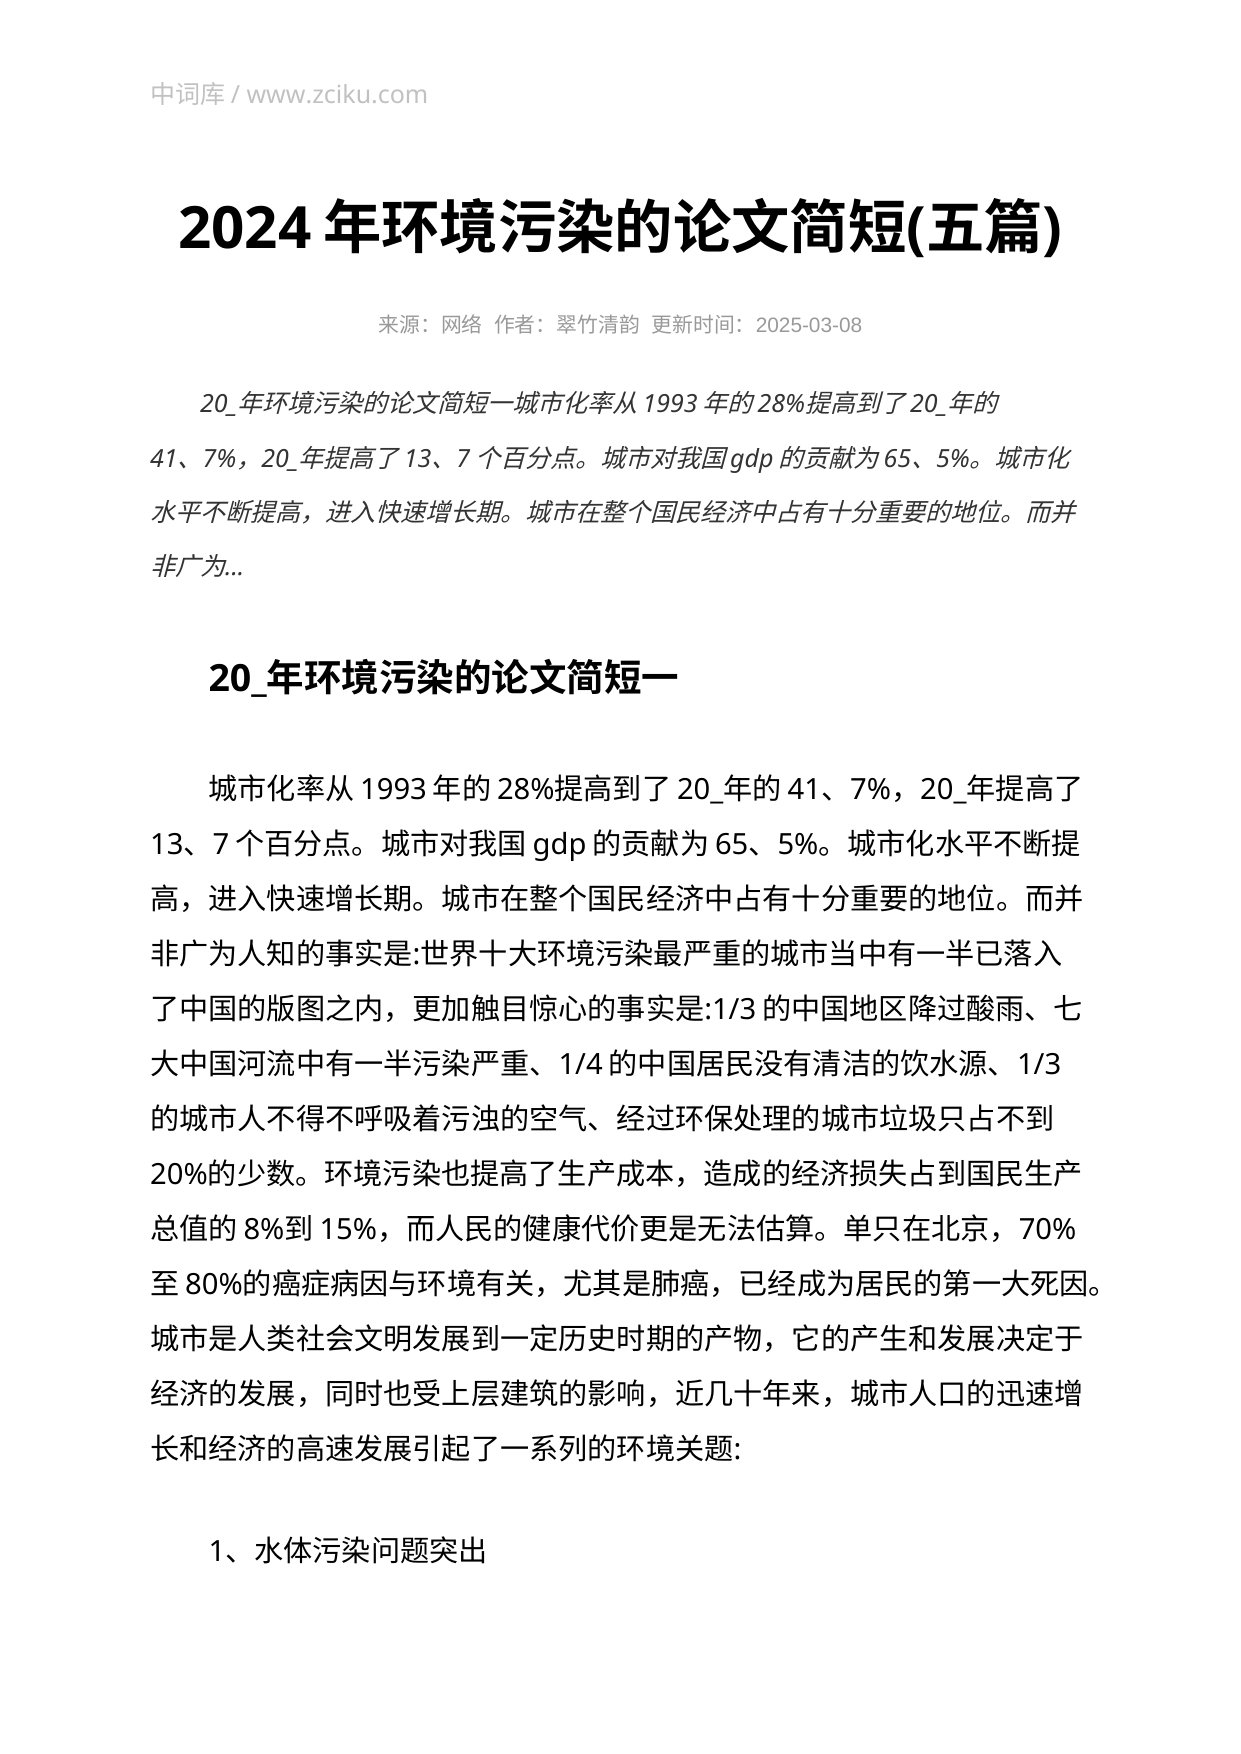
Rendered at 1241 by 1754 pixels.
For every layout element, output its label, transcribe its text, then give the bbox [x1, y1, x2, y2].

text 20_年环境污染的论文简短一城市化率从1993年的28%提高到了20_年的41、7%，20_年提高了13、7个百分点。城市对我国gdp的贡献为65、5%。城市化水平不断提高，进入快速增长期。城市在整个国民经济中占有十分重要的地位。而并非广为... [150, 384, 1090, 583]
text 20_年环境污染的论文简短一 [150, 648, 1090, 703]
subtitle 2024年环境污染的论文简短(五篇) [150, 181, 1090, 266]
text 1、水体污染问题突出 [150, 1527, 1090, 1570]
text 来源：网络 作者：翠竹清韵 更新时间：2025-03-08 [150, 313, 1090, 337]
text 城市化率从1993年的28%提高到了20_年的41、7%，20_年提高了13、7个百分点。城市对我国gdp的贡献为65、5%。城市化水平不断提高，进入快速增长期。城市在整个国民经济中占有十分重要的地位。而并非广为人知的事实是:世界十大环境污染最严重的城市当中有一半已落入了中国的版图之内，更加触目惊心的事实是:1/3的中国地区降过酸雨、七大中国河流中有一半污染严重、1/4的中国居民没有清洁的饮水源、1/3的城市人不得不呼吸着污浊的空气、经过环保处理的城市垃圾只占不到20%的少数。环境污染也提高了生产成本，造成的经济损失占到国民生产总值的8%到15%，而人民的健康代价更是无法估算。单只在北京，70%至80%的癌症病因与环境有关，尤其是肺癌，已经成为居民的第一大死因。城市是人类社会文明发展到一定历史时期的产物，它的产生和发展决定于经济的发展，同时也受上层建筑的影响，近几十年来，城市人口的迅速增长和经济的高速发展引起了一系列的环境关题: [150, 766, 1090, 1468]
